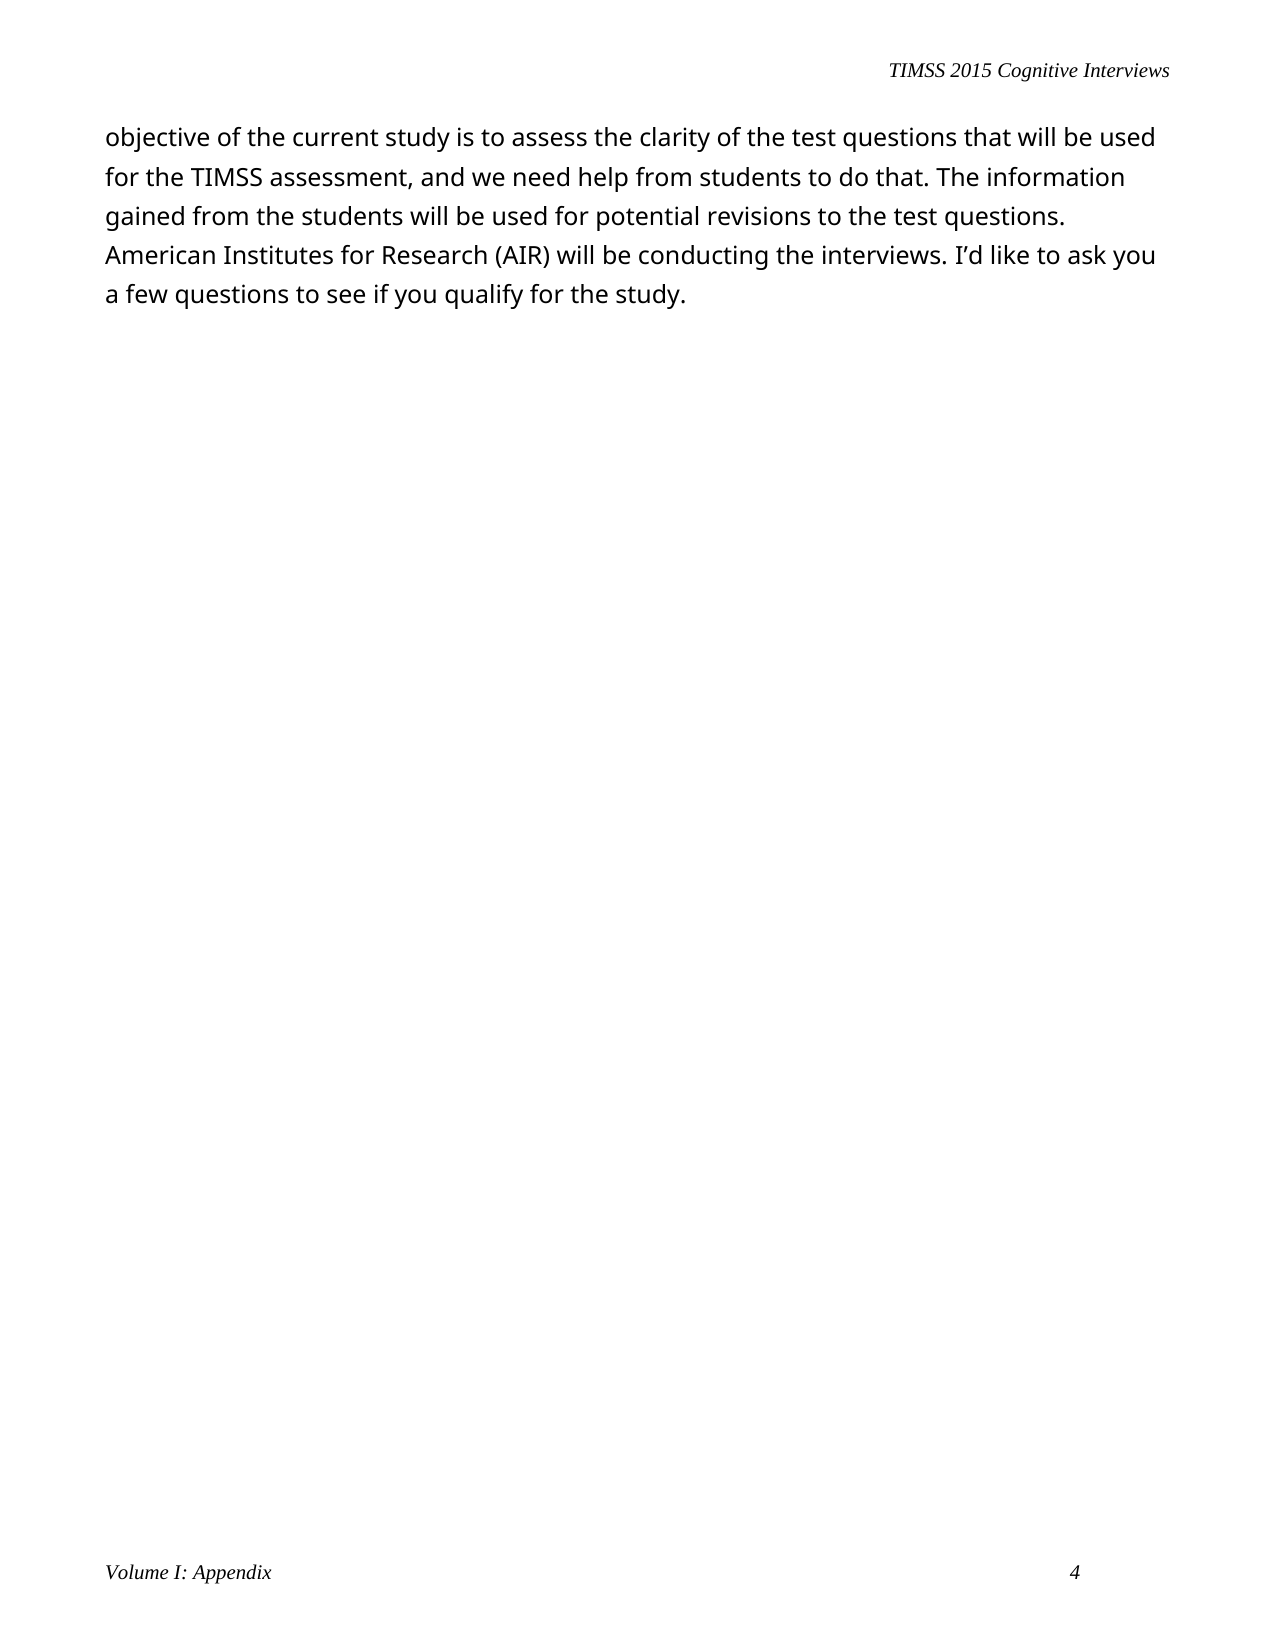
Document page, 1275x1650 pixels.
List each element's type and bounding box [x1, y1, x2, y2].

text [105, 120, 1170, 311]
